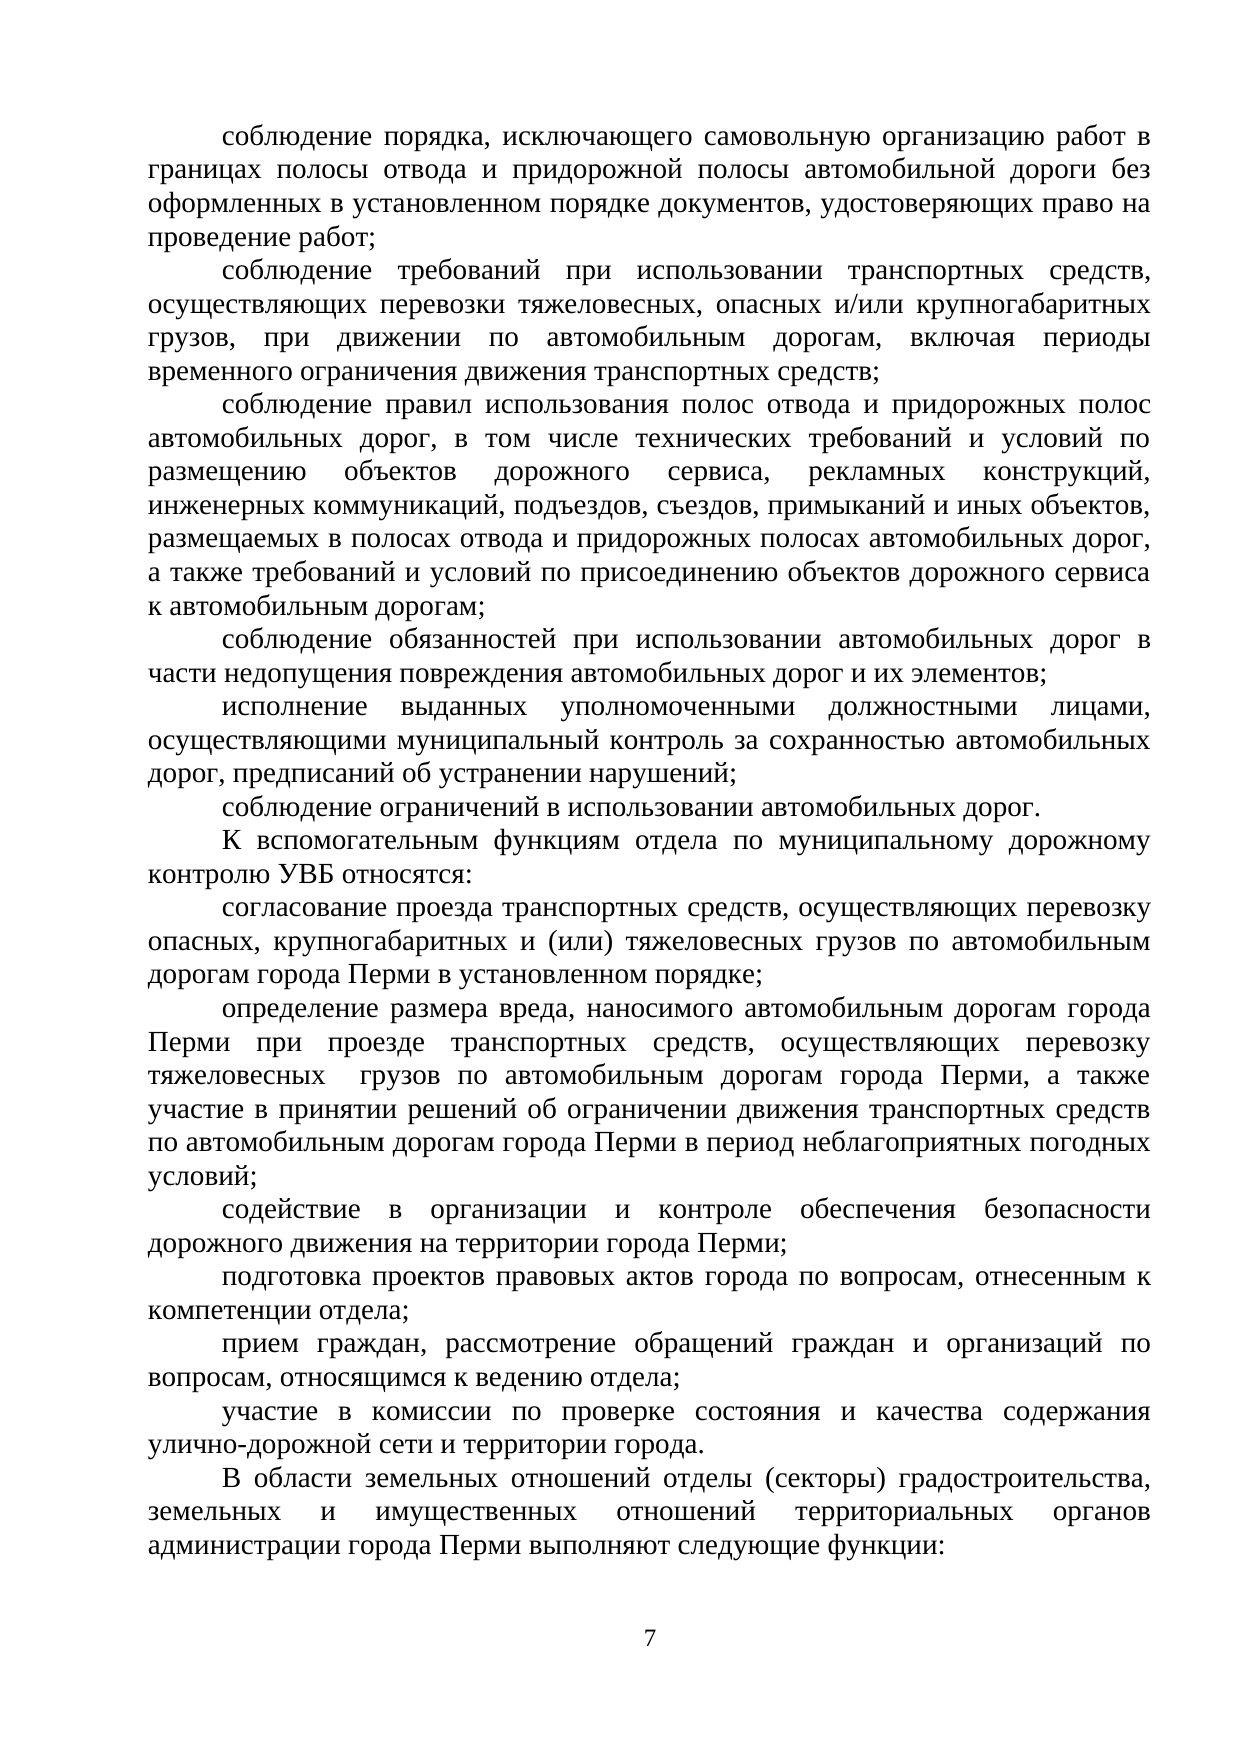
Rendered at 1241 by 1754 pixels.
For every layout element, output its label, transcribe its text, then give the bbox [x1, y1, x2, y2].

text К вспомогательным функциям отдела по муниципальному дорожному контролю УВБ относятся: [148, 822, 1152, 889]
text участие в комиссии по проверке состояния и качества содержания улично-дорожной сети и территории города. [148, 1393, 1152, 1460]
text исполнение выданных уполномоченными должностными лицами, осуществляющими муниципальный контроль за сохранностью автомобильных дорог, предписаний об устранении нарушений; [148, 688, 1152, 789]
text согласование проезда транспортных средств, осуществляющих перевозку опасных, крупногабаритных и (или) тяжеловесных грузов по автомобильным дорогам города Перми в установленном порядке; [148, 889, 1152, 990]
text соблюдение правил использования полос отвода и придорожных полос автомобильных дорог, в том числе технических требований и условий по размещению объектов дорожного сервиса, рекламных конструкций, инженерных коммуникаций, подъездов, съездов, примыканий и иных объектов, размещаемых в полосах отвода и придорожных полосах автомобильных дорог, а также требований и условий по присоединению объектов дорожного сервиса к автомобильным дорогам; [148, 386, 1152, 621]
text соблюдение ограничений в использовании автомобильных дорог. [148, 789, 1152, 822]
text прием граждан, рассмотрение обращений граждан и организаций по вопросам, относящимся к ведению отдела; [148, 1326, 1152, 1393]
text соблюдение обязанностей при использовании автомобильных дорог в части недопущения повреждения автомобильных дорог и их элементов; [148, 621, 1152, 688]
text В области земельных отношений отделы (секторы) градостроительства, земельных и имущественных отношений территориальных органов администрации города Перми выполняют следующие функции: [148, 1460, 1152, 1560]
text подготовка проектов правовых актов города по вопросам, отнесенным к компетенции отдела; [148, 1258, 1152, 1326]
text соблюдение порядка, исключающего самовольную организацию работ в границах полосы отвода и придорожной полосы автомобильной дороги без оформленных в установленном порядке документов, удостоверяющих право на проведение работ; [148, 118, 1152, 252]
text соблюдение требований при использовании транспортных средств, осуществляющих перевозки тяжеловесных, опасных и/или крупногабаритных грузов, при движении по автомобильным дорогам, включая периоды временного ограничения движения транспортных средств; [148, 252, 1152, 386]
text содействие в организации и контроле обеспечения безопасности дорожного движения на территории города Перми; [148, 1191, 1152, 1258]
text определение размера вреда, наносимого автомобильным дорогам города Перми при проезде транспортных средств, осуществляющих перевозку тяжеловесных грузов по автомобильным дорогам города Перми, а также участие в принятии решений об ограничении движения транспортных средств по автомобильным дорогам города Перми в период неблагоприятных погодных условий; [148, 990, 1152, 1191]
